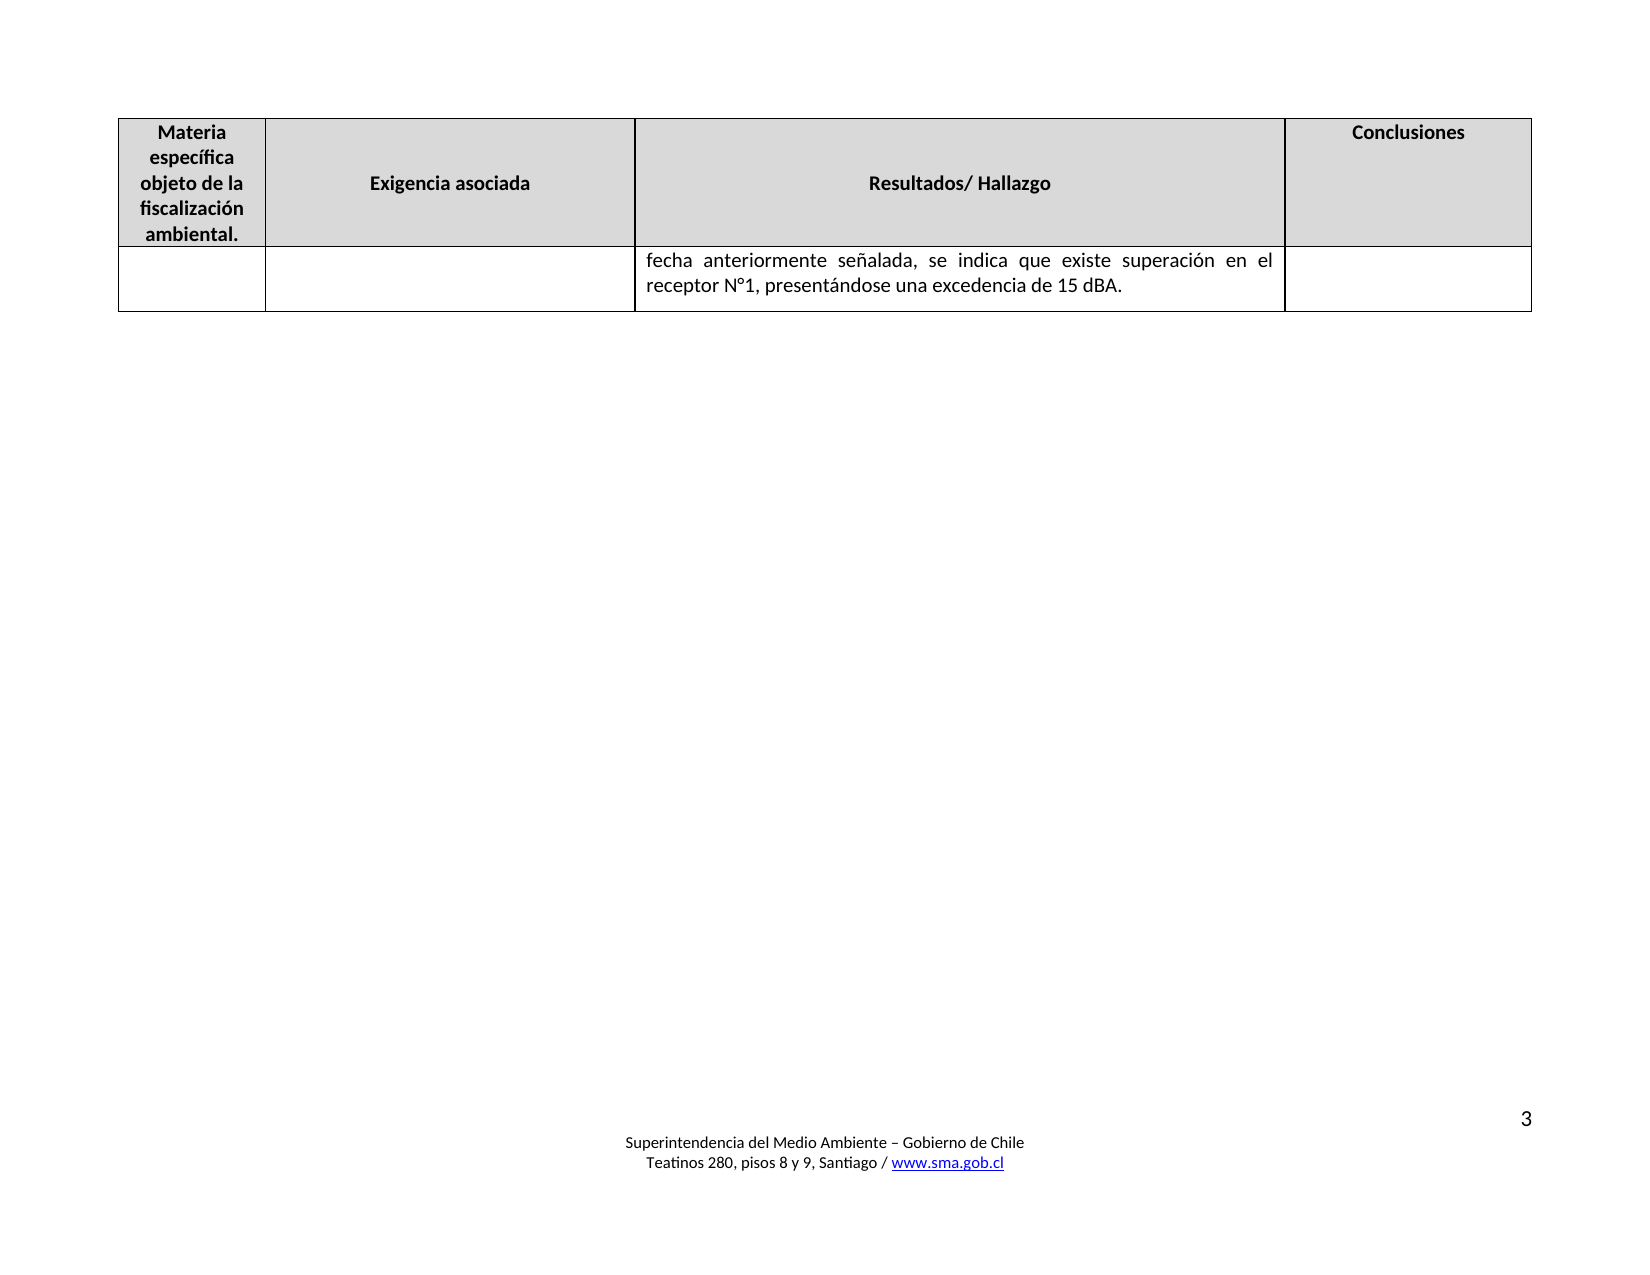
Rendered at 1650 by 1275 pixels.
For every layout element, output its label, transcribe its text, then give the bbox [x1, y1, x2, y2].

table_header Materia específica objeto de la fiscalización ambiental. [119, 119, 265, 246]
table_header Exigencia asociada [266, 119, 634, 246]
table_header Resultados/ Hallazgo [636, 119, 1284, 246]
table_header Conclusiones [1286, 119, 1531, 246]
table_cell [636, 247, 1284, 311]
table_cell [119, 247, 265, 311]
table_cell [266, 247, 634, 311]
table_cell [1286, 247, 1531, 311]
